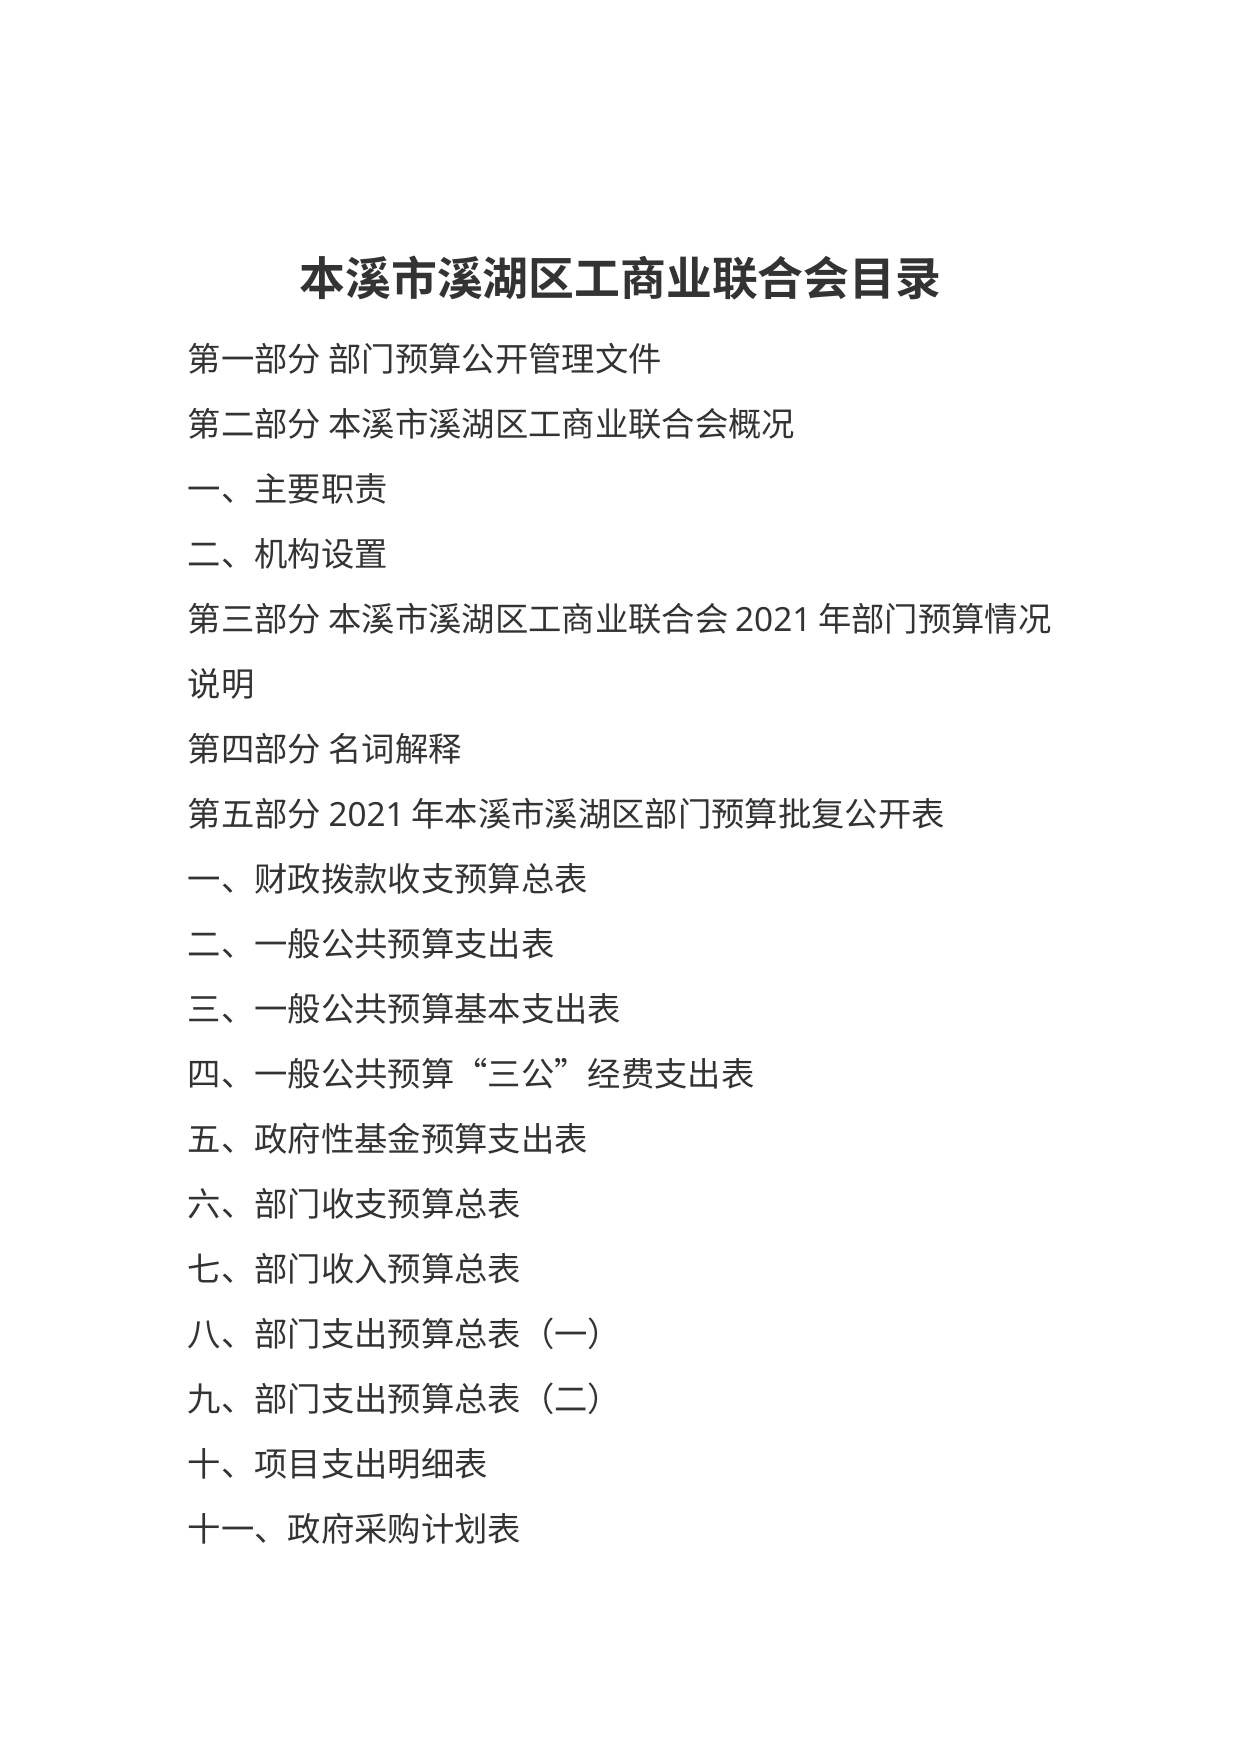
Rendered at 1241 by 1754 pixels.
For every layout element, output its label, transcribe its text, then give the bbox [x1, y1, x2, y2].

text 一、主要职责 [187, 454, 1053, 519]
text 十一、政府采购计划表 [187, 1494, 1053, 1559]
text 五、政府性基金预算支出表 [187, 1104, 1053, 1169]
text 二、机构设置 [187, 519, 1053, 584]
text 七、部门收入预算总表 [187, 1234, 1053, 1299]
text 九、部门支出预算总表（二） [187, 1364, 1053, 1429]
text 第四部分 名词解释 [187, 714, 1053, 779]
text 十、项目支出明细表 [187, 1429, 1053, 1494]
text 第五部分 2021年本溪市溪湖区部门预算批复公开表 [187, 779, 1053, 844]
text 三、一般公共预算基本支出表 [187, 974, 1053, 1039]
text 四、一般公共预算“三公”经费支出表 [187, 1039, 1053, 1104]
text 八、部门支出预算总表（一） [187, 1299, 1053, 1364]
text 第三部分 本溪市溪湖区工商业联合会2021年部门预算情况说明 [187, 584, 1053, 714]
text 第一部分 部门预算公开管理文件 [187, 324, 1053, 389]
text 第二部分 本溪市溪湖区工商业联合会概况 [187, 389, 1053, 454]
text 一、财政拨款收支预算总表 [187, 844, 1053, 909]
text 六、部门收支预算总表 [187, 1169, 1053, 1234]
text 二、一般公共预算支出表 [187, 909, 1053, 974]
text 本溪市溪湖区工商业联合会目录 [187, 227, 1053, 324]
